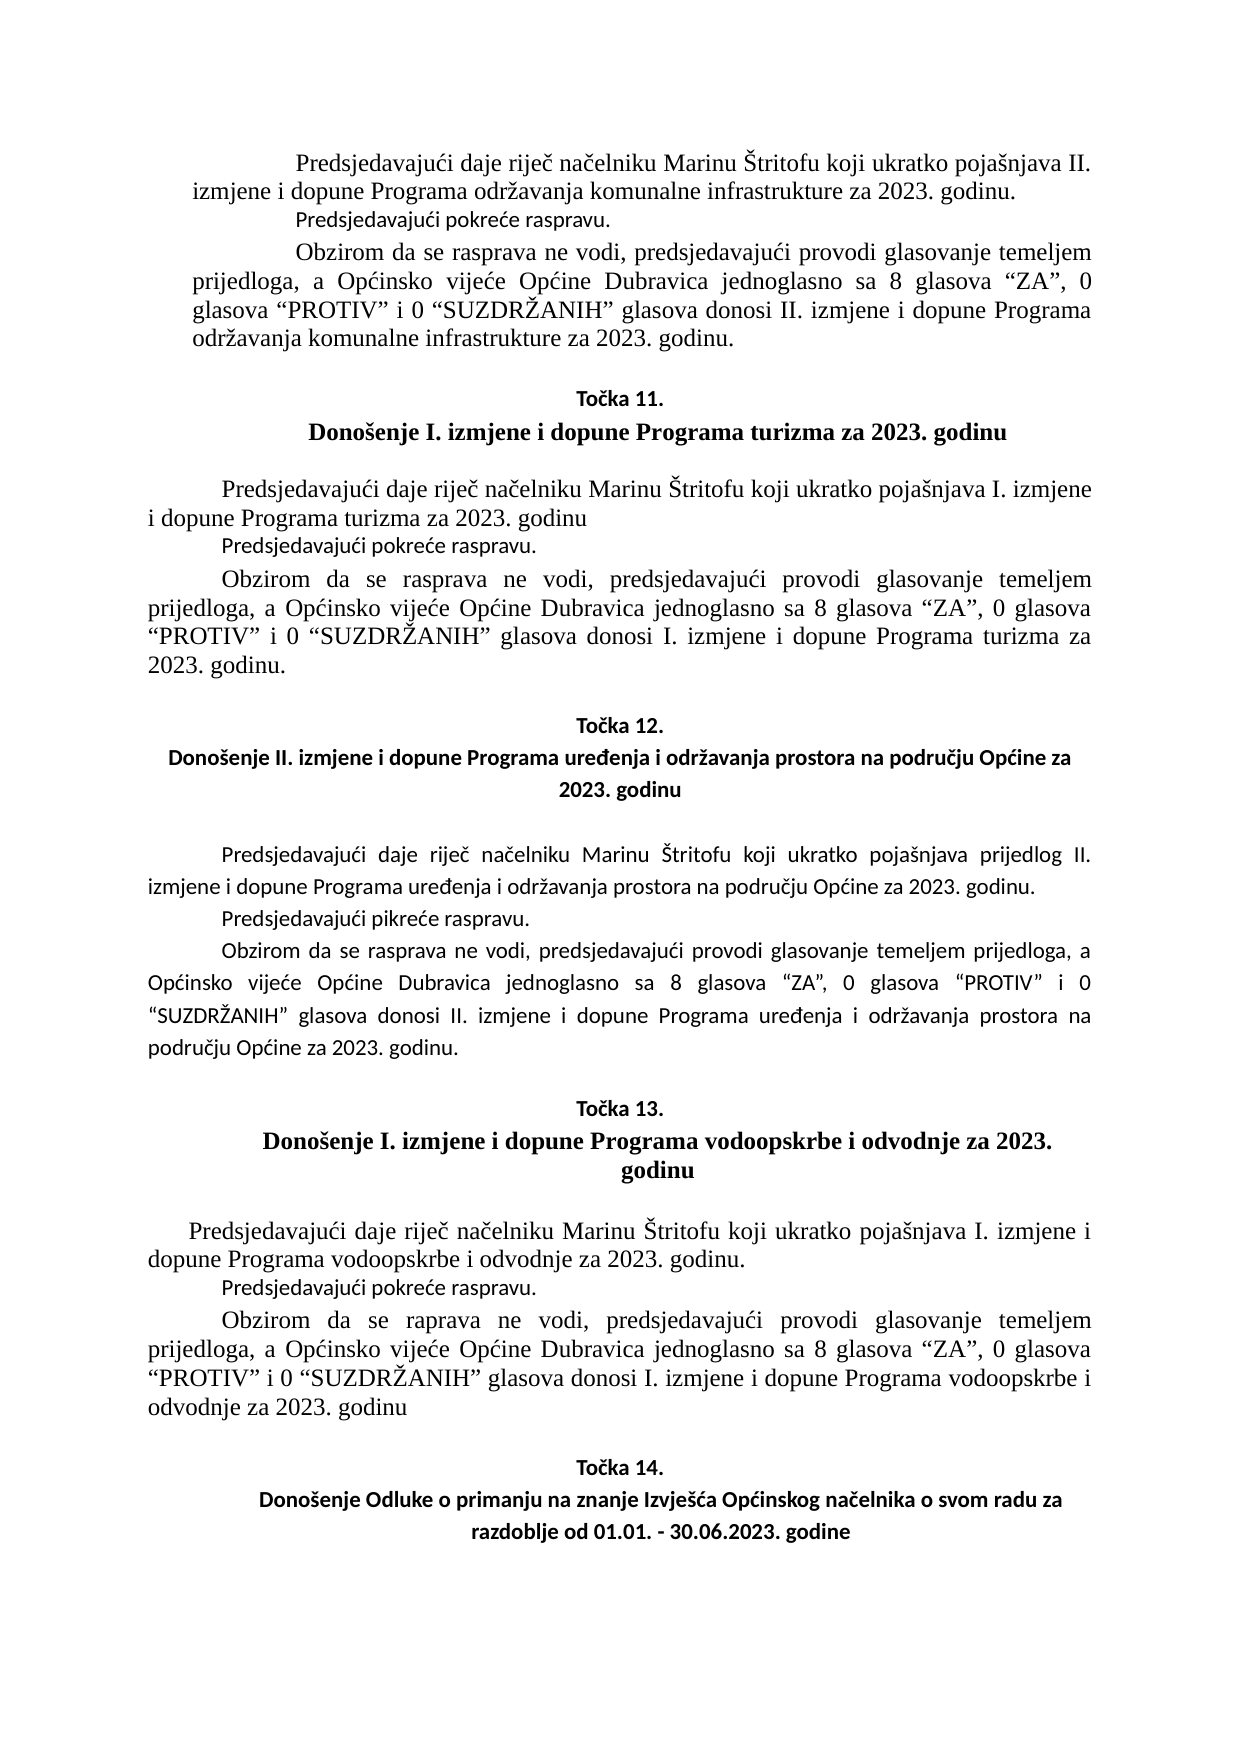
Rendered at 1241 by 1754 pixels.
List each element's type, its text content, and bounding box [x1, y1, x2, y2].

text Predsjedavajući pokreće raspravu. [148, 205, 1093, 233]
text Donošenje II. izmjene i dopune Programa uređenja i održavanja prostora na području Općine za 2023. godinu [148, 743, 1093, 803]
text Točka 13. [148, 1094, 1093, 1122]
list Donošenje I. izmjene i dopune Programa vodoopskrbe i odvodnje za 2023. godinu [223, 1126, 1093, 1183]
list Predsjedavajući daje riječ načelniku Marinu Štritofu koji ukratko pojašnjava II. izmjene i dopune Programa održavanja komunalne infrastrukture za 2023. godinu. [192, 148, 1093, 205]
list Predsjedavajući daje riječ načelniku Marinu Štritofu koji ukratko pojašnjava I. izmjene i dopune Programa vodoopskrbe i odvodnje za 2023. godinu. [148, 1216, 1093, 1273]
text Predsjedavajući pokreće raspravu. [148, 532, 1093, 560]
list Donošenje I. izmjene i dopune Programa turizma za 2023. godinu [223, 417, 1093, 445]
text Točka 12. [148, 711, 1093, 739]
text Donošenje Odluke o primanju na znanje Izvješća Općinskog načelnika o svom radu za razdoblje od 01.01. - 30.06.2023. godine [229, 1485, 1093, 1545]
text Točka 11. [148, 384, 1093, 412]
list Obzirom da se rasprava ne vodi, predsjedavajući provodi glasovanje temeljem prijedloga, a Općinsko vijeće Općine Dubravica jednoglasno sa 8 glasova “ZA”, 0 glasova “PROTIV” i 0 “SUZDRŽANIH” glasova donosi I. izmjene i dopune Programa turizma za 2023. godinu. [148, 564, 1093, 679]
list Obzirom da se raprava ne vodi, predsjedavajući provodi glasovanje temeljem prijedloga, a Općinsko vijeće Općine Dubravica jednoglasno sa 8 glasova “ZA”, 0 glasova “PROTIV” i 0 “SUZDRŽANIH” glasova donosi I. izmjene i dopune Programa vodoopskrbe i odvodnje za 2023. godinu [148, 1305, 1093, 1420]
text Točka 14. [148, 1453, 1093, 1481]
text Predsjedavajući pokreće raspravu. [148, 1273, 1093, 1301]
list Predsjedavajući daje riječ načelniku Marinu Štritofu koji ukratko pojašnjava I. izmjene i dopune Programa turizma za 2023. godinu [148, 474, 1093, 532]
text Predsjedavajući pikreće raspravu. [148, 904, 1093, 932]
text Predsjedavajući daje riječ načelniku Marinu Štritofu koji ukratko pojašnjava prijedlog II. izmjene i dopune Programa uređenja i održavanja prostora na području Općine za 2023. godinu. [148, 840, 1093, 900]
text Obzirom da se rasprava ne vodi, predsjedavajući provodi glasovanje temeljem prijedloga, a Općinsko vijeće Općine Dubravica jednoglasno sa 8 glasova “ZA”, 0 glasova “PROTIV” i 0 “SUZDRŽANIH” glasova donosi II. izmjene i dopune Programa uređenja i održavanja prostora na području Općine za 2023. godinu. [148, 936, 1093, 1061]
list Obzirom da se rasprava ne vodi, predsjedavajući provodi glasovanje temeljem prijedloga, a Općinsko vijeće Općine Dubravica jednoglasno sa 8 glasova “ZA”, 0 glasova “PROTIV” i 0 “SUZDRŽANIH” glasova donosi II. izmjene i dopune Programa održavanja komunalne infrastrukture za 2023. godinu. [192, 237, 1093, 352]
